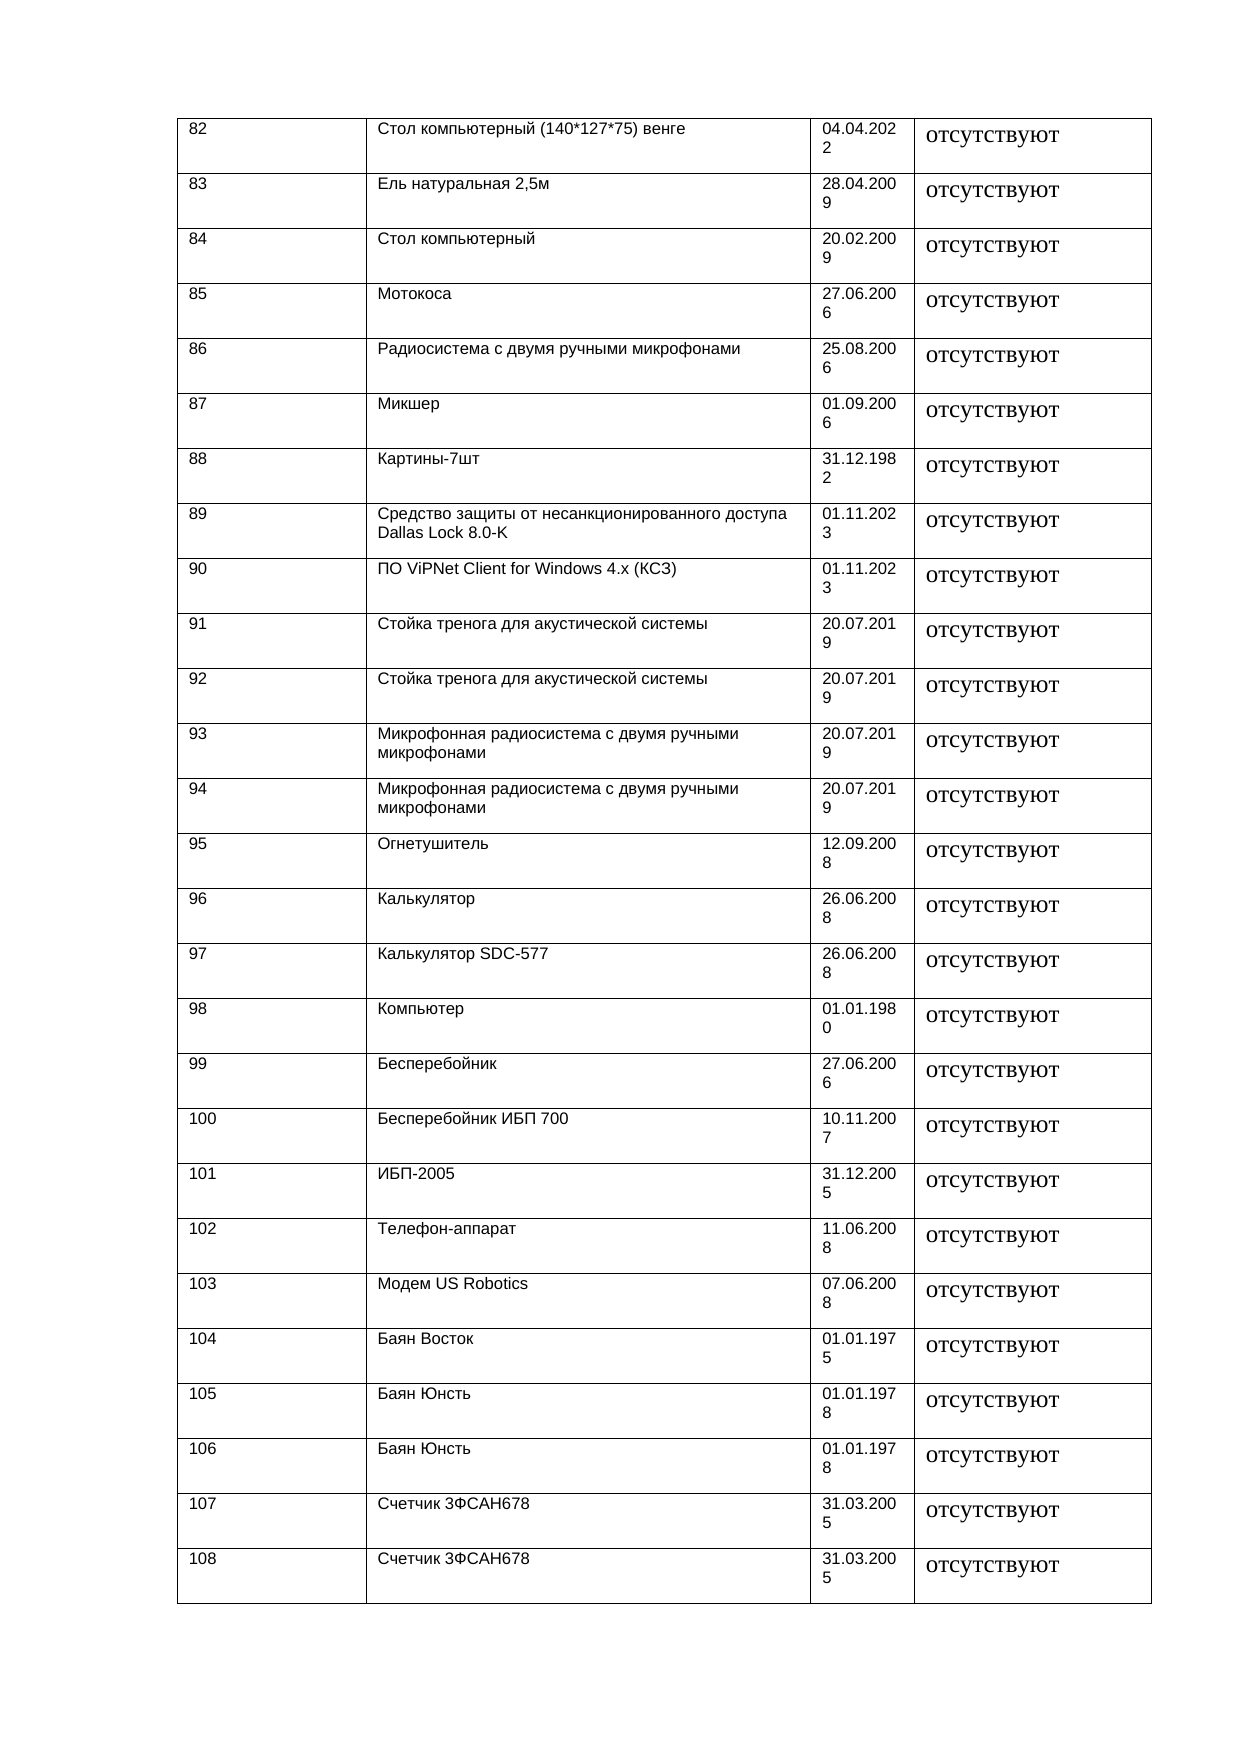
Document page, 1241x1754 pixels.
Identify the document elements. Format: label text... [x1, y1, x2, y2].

table_cell отсутствуют [915, 1329, 1151, 1383]
table_cell отсутствуют [915, 394, 1151, 448]
table_cell отсутствуют [915, 614, 1151, 668]
table_cell 105 [178, 1384, 366, 1438]
table_cell 27.06.2006 [811, 284, 914, 338]
table_cell 108 [178, 1549, 366, 1603]
table_cell ИБП-2005 [367, 1164, 810, 1218]
table_cell 84 [178, 229, 366, 283]
table_cell Бесперебойник [367, 1054, 810, 1108]
table_cell отсутствуют [915, 724, 1151, 778]
table_cell отсутствуют [915, 1164, 1151, 1218]
table_cell отсутствуют [915, 1054, 1151, 1108]
table_cell Огнетушитель [367, 834, 810, 888]
table_cell 26.06.2008 [811, 944, 914, 998]
table_cell 86 [178, 339, 366, 393]
table_cell отсутствуют [915, 339, 1151, 393]
table_cell Бесперебойник ИБП 700 [367, 1109, 810, 1163]
table_cell 01.09.2006 [811, 394, 914, 448]
table_cell отсутствуют [915, 1549, 1151, 1603]
table_cell Калькулятор [367, 889, 810, 943]
table_cell Модем US Robotics [367, 1274, 810, 1328]
table_cell Ель натуральная 2,5м [367, 174, 810, 228]
table_cell 01.11.2023 [811, 504, 914, 558]
table_cell 82 [178, 119, 366, 173]
table_cell Счетчик 3ФСАН678 [367, 1494, 810, 1548]
table_cell 31.12.1982 [811, 449, 914, 503]
table_cell 99 [178, 1054, 366, 1108]
table_cell отсутствуют [915, 1219, 1151, 1273]
table_cell 01.11.2023 [811, 559, 914, 613]
table_cell 85 [178, 284, 366, 338]
table_cell 91 [178, 614, 366, 668]
table_cell 26.06.2008 [811, 889, 914, 943]
table_cell отсутствуют [915, 559, 1151, 613]
table_cell 31.03.2005 [811, 1549, 914, 1603]
table_cell 106 [178, 1439, 366, 1493]
table_cell Счетчик 3ФСАН678 [367, 1549, 810, 1603]
table_cell 102 [178, 1219, 366, 1273]
table_cell Баян Юнсть [367, 1439, 810, 1493]
table_cell 20.02.2009 [811, 229, 914, 283]
table_cell 87 [178, 394, 366, 448]
table_cell 107 [178, 1494, 366, 1548]
table_cell Баян Юнсть [367, 1384, 810, 1438]
table_cell отсутствуют [915, 889, 1151, 943]
table_cell Стойка тренога для акустической системы [367, 669, 810, 723]
table_cell 94 [178, 779, 366, 833]
table_cell 20.07.2019 [811, 724, 914, 778]
table_cell 100 [178, 1109, 366, 1163]
table_cell 31.12.2005 [811, 1164, 914, 1218]
table_cell 01.01.1980 [811, 999, 914, 1053]
table_cell отсутствуют [915, 1439, 1151, 1493]
table_cell Стол компьютерный [367, 229, 810, 283]
table_cell 12.09.2008 [811, 834, 914, 888]
table_cell 20.07.2019 [811, 614, 914, 668]
table_cell 25.08.2006 [811, 339, 914, 393]
table_cell отсутствуют [915, 1274, 1151, 1328]
table_cell 93 [178, 724, 366, 778]
table_cell отсутствуют [915, 504, 1151, 558]
table_cell 104 [178, 1329, 366, 1383]
table_cell ПО ViPNet Client for Windows 4.x (КСЗ) [367, 559, 810, 613]
table_cell 20.07.2019 [811, 779, 914, 833]
table_cell 07.06.2008 [811, 1274, 914, 1328]
table_cell Стойка тренога для акустической системы [367, 614, 810, 668]
table_cell 96 [178, 889, 366, 943]
table_cell Радиосистема с двумя ручными микрофонами [367, 339, 810, 393]
table_cell 27.06.2006 [811, 1054, 914, 1108]
table_cell отсутствуют [915, 174, 1151, 228]
table_cell отсутствуют [915, 229, 1151, 283]
table_cell 10.11.2007 [811, 1109, 914, 1163]
table_cell 31.03.2005 [811, 1494, 914, 1548]
table_cell отсутствуют [915, 1494, 1151, 1548]
table_cell отсутствуют [915, 1384, 1151, 1438]
table_cell 89 [178, 504, 366, 558]
table_cell Баян Восток [367, 1329, 810, 1383]
table_cell 83 [178, 174, 366, 228]
table_cell Телефон-аппарат [367, 1219, 810, 1273]
table_cell отсутствуют [915, 449, 1151, 503]
table_cell 98 [178, 999, 366, 1053]
table_cell 88 [178, 449, 366, 503]
table_cell 20.07.2019 [811, 669, 914, 723]
table_cell 90 [178, 559, 366, 613]
table_cell 01.01.1978 [811, 1384, 914, 1438]
table_cell отсутствуют [915, 669, 1151, 723]
table_cell Компьютер [367, 999, 810, 1053]
table_cell Микрофонная радиосистема с двумя ручными микрофонами [367, 779, 810, 833]
table_cell Мотокоса [367, 284, 810, 338]
table_cell 11.06.2008 [811, 1219, 914, 1273]
table_cell отсутствуют [915, 999, 1151, 1053]
table_cell отсутствуют [915, 779, 1151, 833]
table_cell отсутствуют [915, 1109, 1151, 1163]
table_cell 101 [178, 1164, 366, 1218]
table_cell отсутствуют [915, 834, 1151, 888]
table_cell 28.04.2009 [811, 174, 914, 228]
table_cell 04.04.2022 [811, 119, 914, 173]
table_cell Картины-7шт [367, 449, 810, 503]
table_cell 92 [178, 669, 366, 723]
table_cell отсутствуют [915, 119, 1151, 173]
table_cell 01.01.1975 [811, 1329, 914, 1383]
table_cell 103 [178, 1274, 366, 1328]
table_cell отсутствуют [915, 944, 1151, 998]
table_cell отсутствуют [915, 284, 1151, 338]
table_cell 97 [178, 944, 366, 998]
table_cell Микрофонная радиосистема с двумя ручными микрофонами [367, 724, 810, 778]
table_cell Стол компьютерный (140*127*75) венге [367, 119, 810, 173]
table_cell 95 [178, 834, 366, 888]
table_cell Калькулятор SDC-577 [367, 944, 810, 998]
table_cell Средство защиты от несанкционированного доступа Dallas Lock 8.0-K [367, 504, 810, 558]
table_cell Микшер [367, 394, 810, 448]
table_cell 01.01.1978 [811, 1439, 914, 1493]
